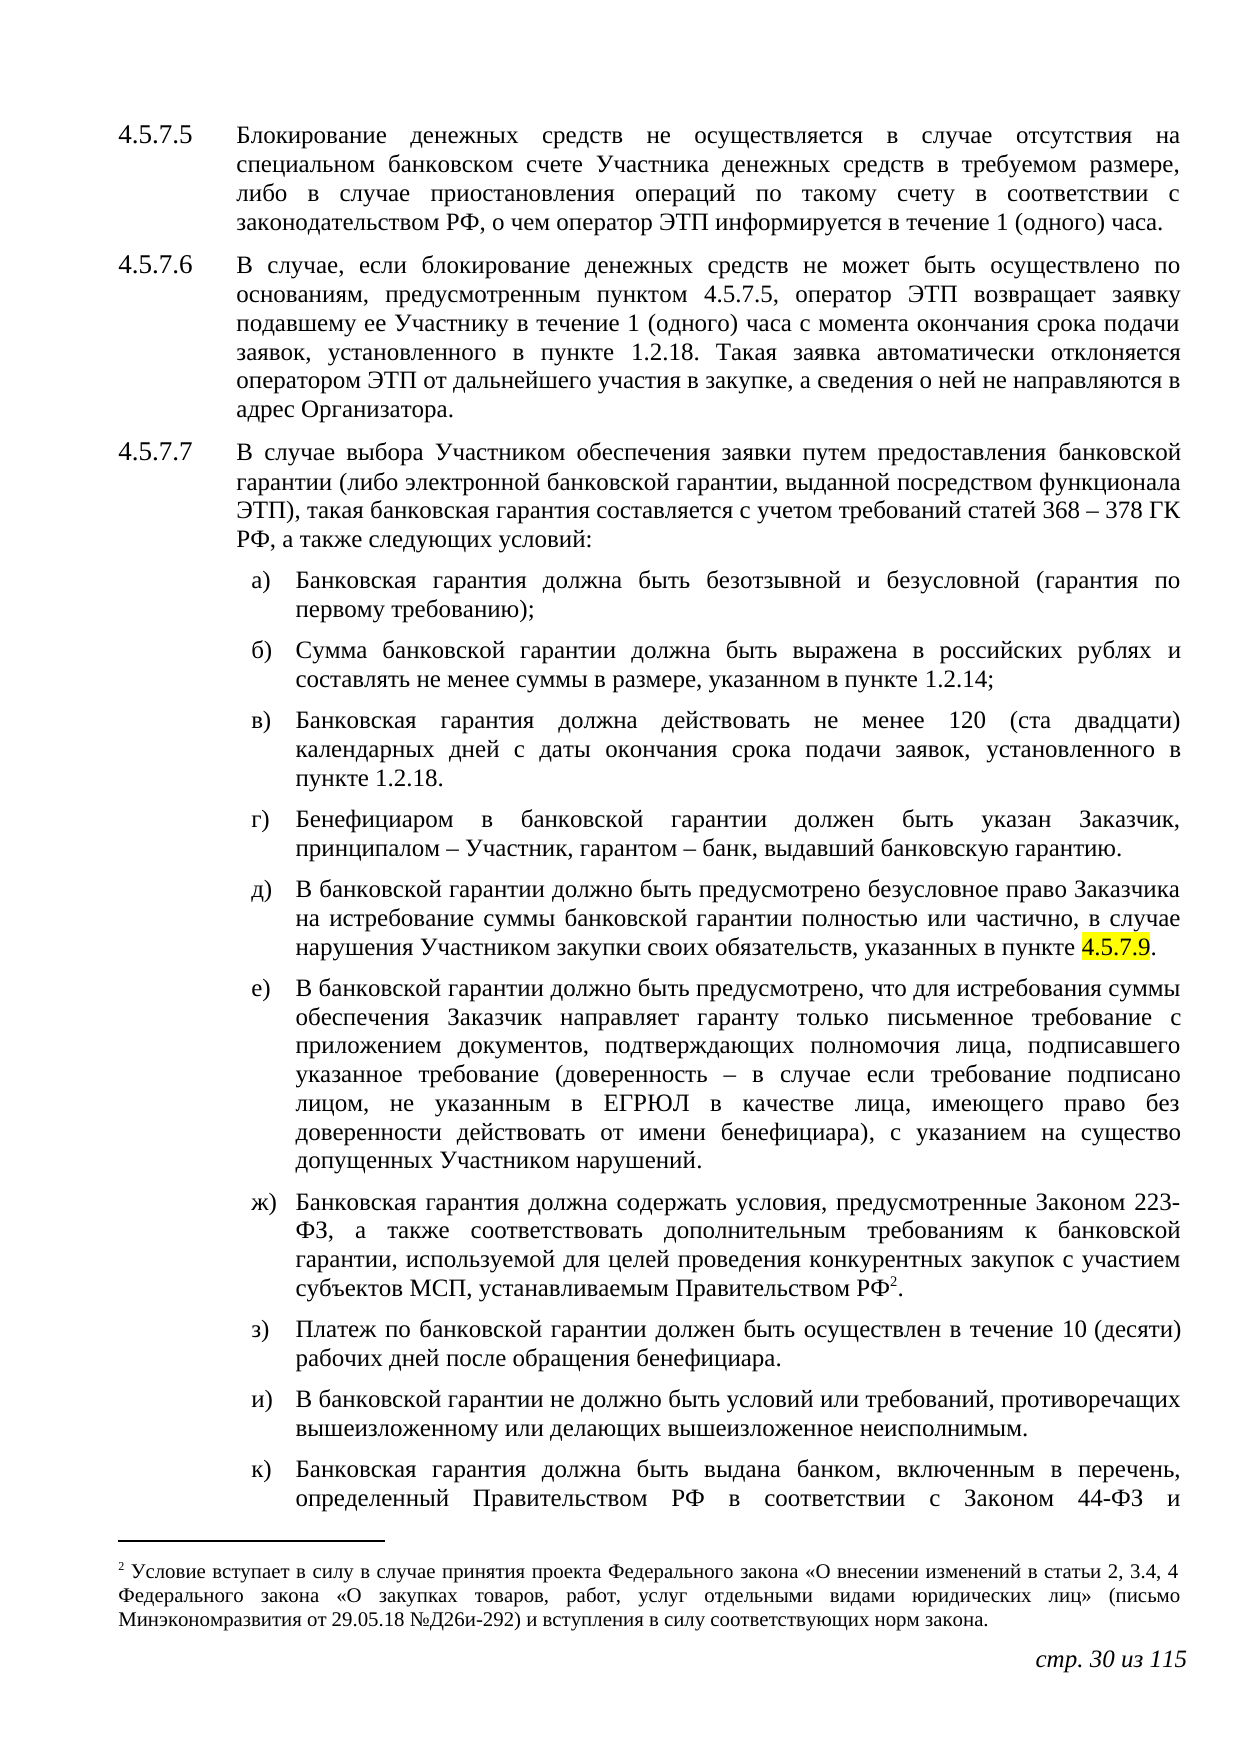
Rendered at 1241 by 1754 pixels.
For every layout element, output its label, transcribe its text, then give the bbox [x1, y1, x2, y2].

text В банковской гарантии не должно быть условий или требований, противоречащих вышеизложенному или делающих вышеизложенное неисполнимым. [251, 1384, 1181, 1442]
text В случае выбора Участником обеспечения заявки путем предоставления банковской гарантии (либо электронной банковской гарантии, выданной посредством функционала ЭТП), такая банковская гарантия составляется с учетом требований статей 368 – 378 ГК РФ, а также следующих условий: [118, 435, 1181, 553]
text Банковская гарантия должна действовать не менее 120 (ста двадцати) календарных дней с даты окончания срока подачи заявок, установленного в пункте 1.2.18. [251, 705, 1181, 792]
text Банковская гарантия должна быть безотзывной и безусловной (гарантия по первому требованию); [251, 565, 1181, 623]
text В банковской гарантии должно быть предусмотрено безусловное право Заказчика на истребование суммы банковской гарантии полностью или частично, в случае нарушения Участником закупки своих обязательств, указанных в пункте 4.5.7.9. [251, 874, 1181, 960]
text В случае, если блокирование денежных средств не может быть осуществлено по основаниям, предусмотренным пунктом 4.5.7.5, оператор ЭТП возвращает заявку подавшему ее Участнику в течение 1 (одного) часа с момента окончания срока подачи заявок, установленного в пункте 1.2.18. Такая заявка автоматически отклоняется оператором ЭТП от дальнейшего участия в закупке, а сведения о ней не направляются в адрес Организатора. [118, 248, 1181, 423]
text Банковская гарантия должна содержать условия, предусмотренные Законом 223-ФЗ, а также соответствовать дополнительным требованиям к банковской гарантии, используемой для целей проведения конкурентных закупок с участием субъектов МСП, устанавливаемым Правительством РФ. [251, 1187, 1181, 1302]
text Платеж по банковской гарантии должен быть осуществлен в течение 10 (десяти) рабочих дней после обращения бенефициара. [251, 1314, 1181, 1372]
text Сумма банковской гарантии должна быть выражена в российских рублях и составлять не менее суммы в размере, указанном в пункте 1.2.14; [251, 635, 1181, 693]
text В банковской гарантии должно быть предусмотрено, что для истребования суммы обеспечения Заказчик направляет гаранту только письменное требование с приложением документов, подтверждающих полномочия лица, подписавшего указанное требование (доверенность – в случае если требование подписано лицом, не указанным в ЕГРЮЛ в качестве лица, имеющего право без доверенности действовать от имени бенефициара), с указанием на существо допущенных Участником нарушений. [251, 973, 1181, 1174]
text Блокирование денежных средств не осуществляется в случае отсутствия на специальном банковском счете Участника денежных средств в требуемом размере, либо в случае приостановления операций по такому счету в соответствии с законодательством РФ, о чем оператор ЭТП информируется в течение 1 (одного) часа. [118, 118, 1181, 236]
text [251, 1454, 1181, 1512]
text Бенефициаром в банковской гарантии должен быть указан Заказчик, принципалом – Участник, гарантом – банк, выдавший банковскую гарантию. [251, 804, 1181, 862]
